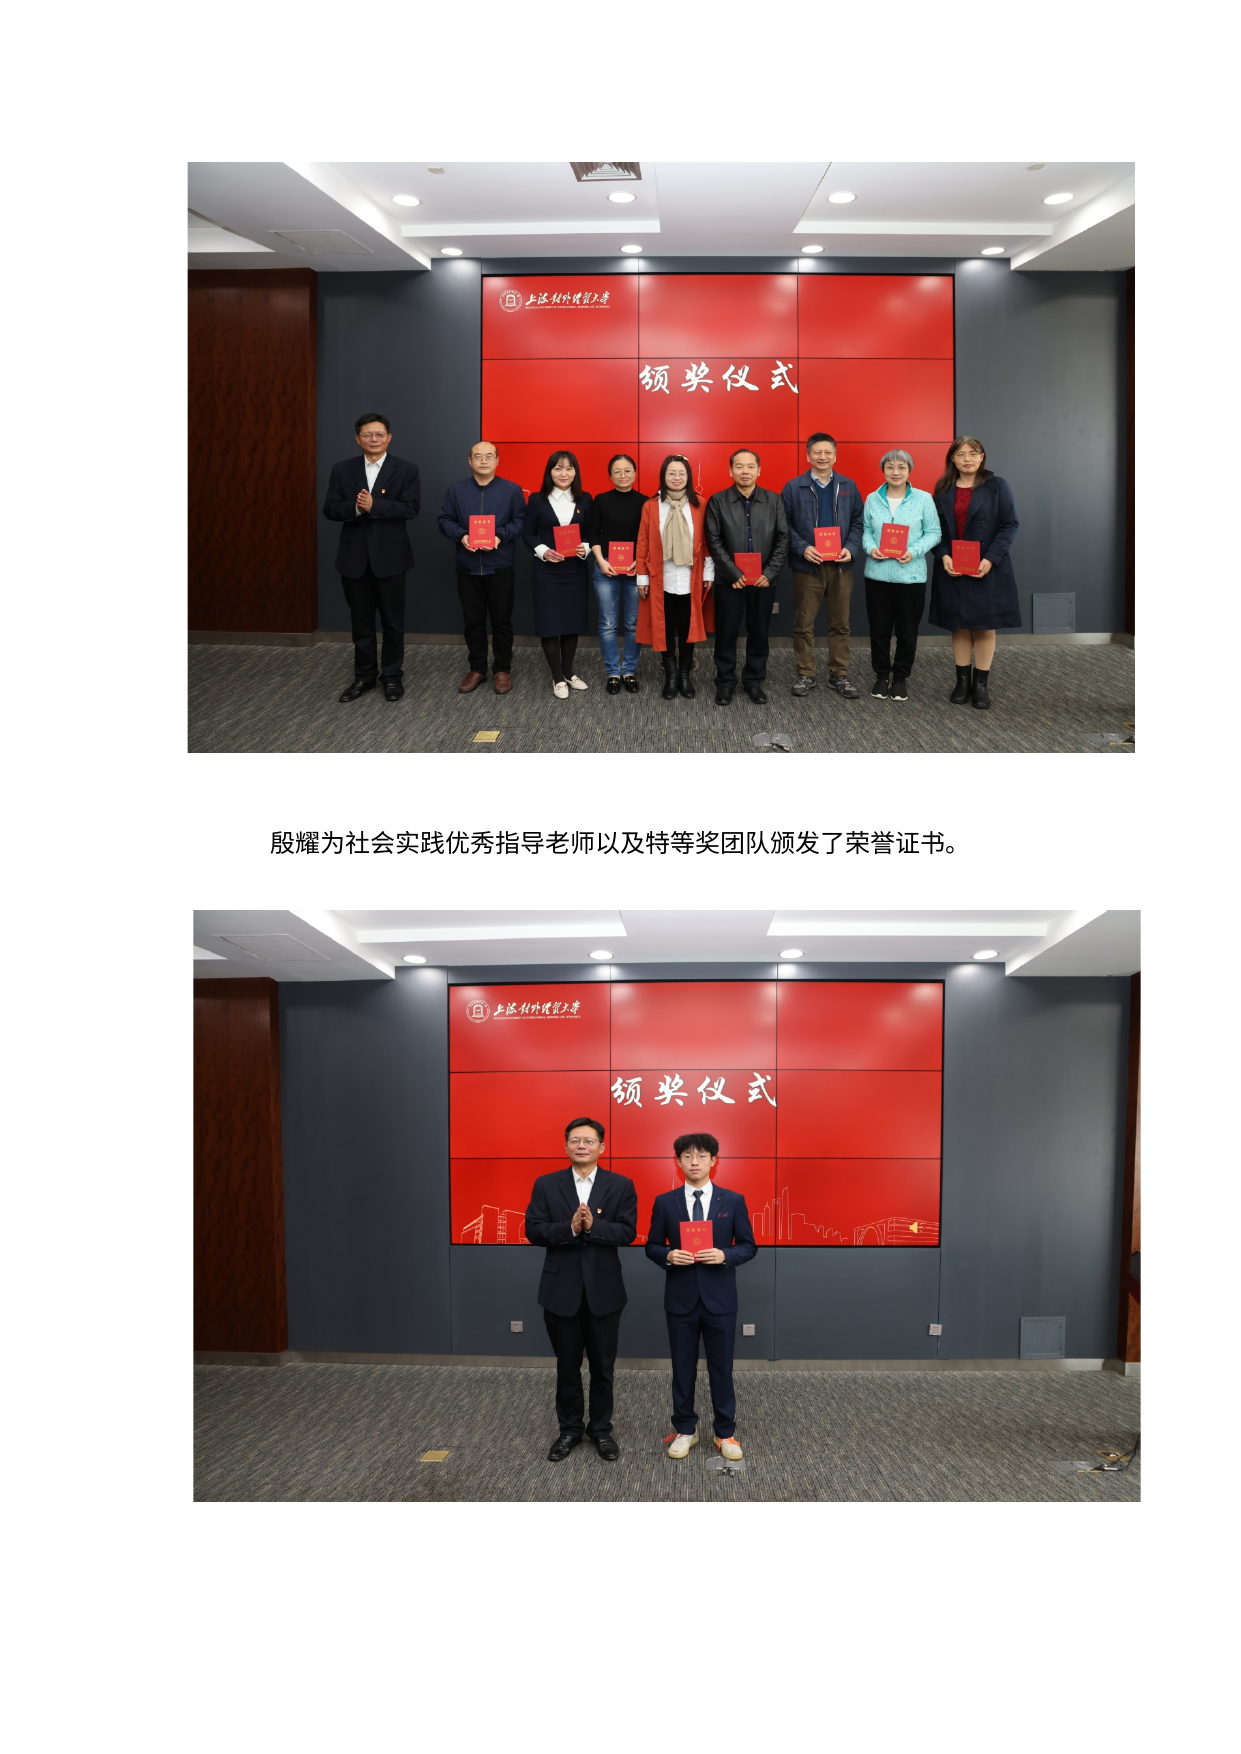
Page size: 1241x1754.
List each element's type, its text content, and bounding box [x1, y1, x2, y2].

picture [193, 910, 1141, 1502]
text 殷耀为社会实践优秀指导老师以及特等奖团队颁发了荣誉证书。 [187, 809, 1053, 874]
picture [187, 162, 1135, 753]
